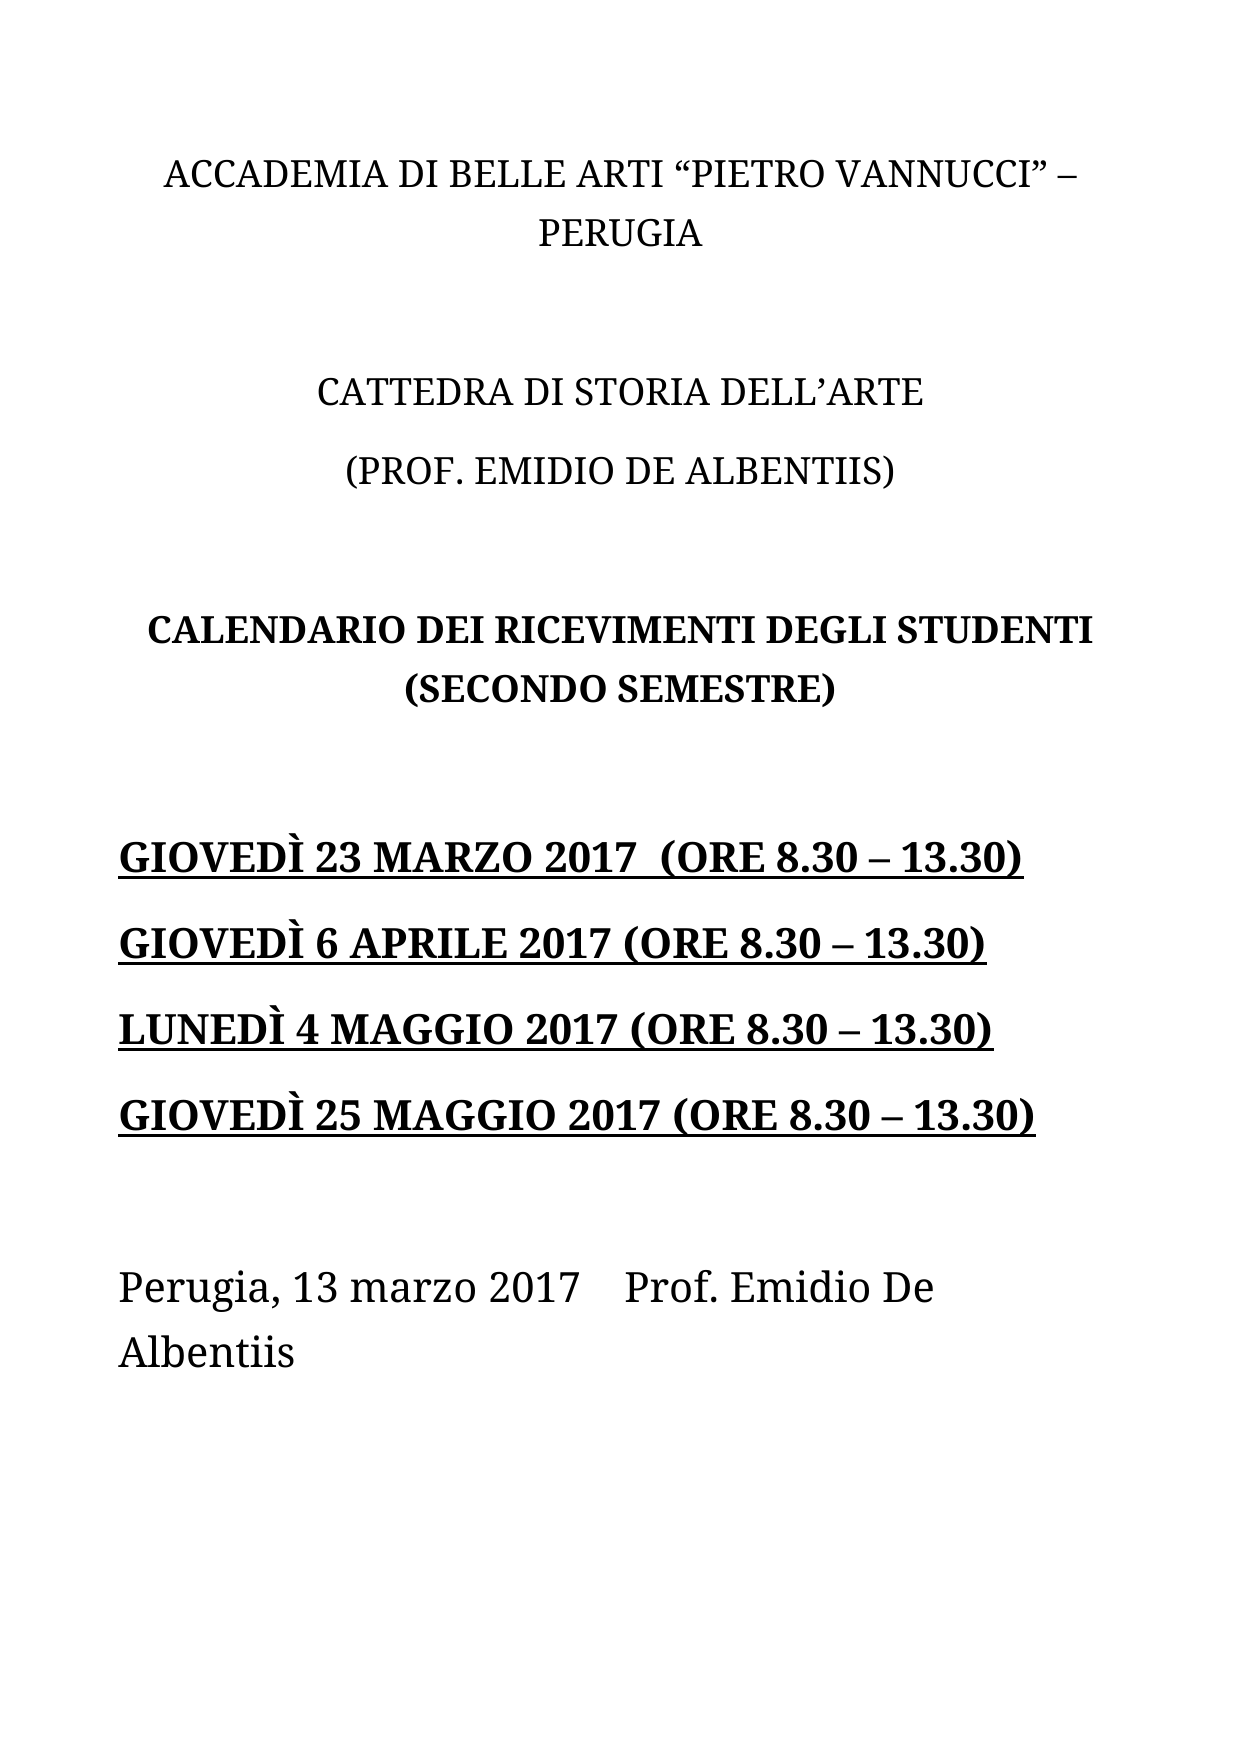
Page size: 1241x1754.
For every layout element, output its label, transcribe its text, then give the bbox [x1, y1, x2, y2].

text Perugia, 13 marzo 2017 Prof. Emidio De Albentiis [118, 1258, 1122, 1380]
text GIOVEDÌ 23 MARZO 2017 (ORE 8.30 – 13.30) [118, 828, 1122, 884]
text LUNEDÌ 4 MAGGIO 2017 (ORE 8.30 – 13.30) [118, 1000, 1122, 1057]
text CALENDARIO DEI RICEVIMENTI DEGLI STUDENTI (SECONDO SEMESTRE) [118, 604, 1122, 713]
text GIOVEDÌ 25 MAGGIO 2017 (ORE 8.30 – 13.30) [118, 1086, 1122, 1143]
text GIOVEDÌ 6 APRILE 2017 (ORE 8.30 – 13.30) [118, 914, 1122, 971]
text (PROF. EMIDIO DE ALBENTIIS) [118, 445, 1122, 496]
text ACCADEMIA DI BELLE ARTI “PIETRO VANNUCCI” – PERUGIA [118, 148, 1122, 257]
text CATTEDRA DI STORIA DELL’ARTE [118, 365, 1122, 416]
